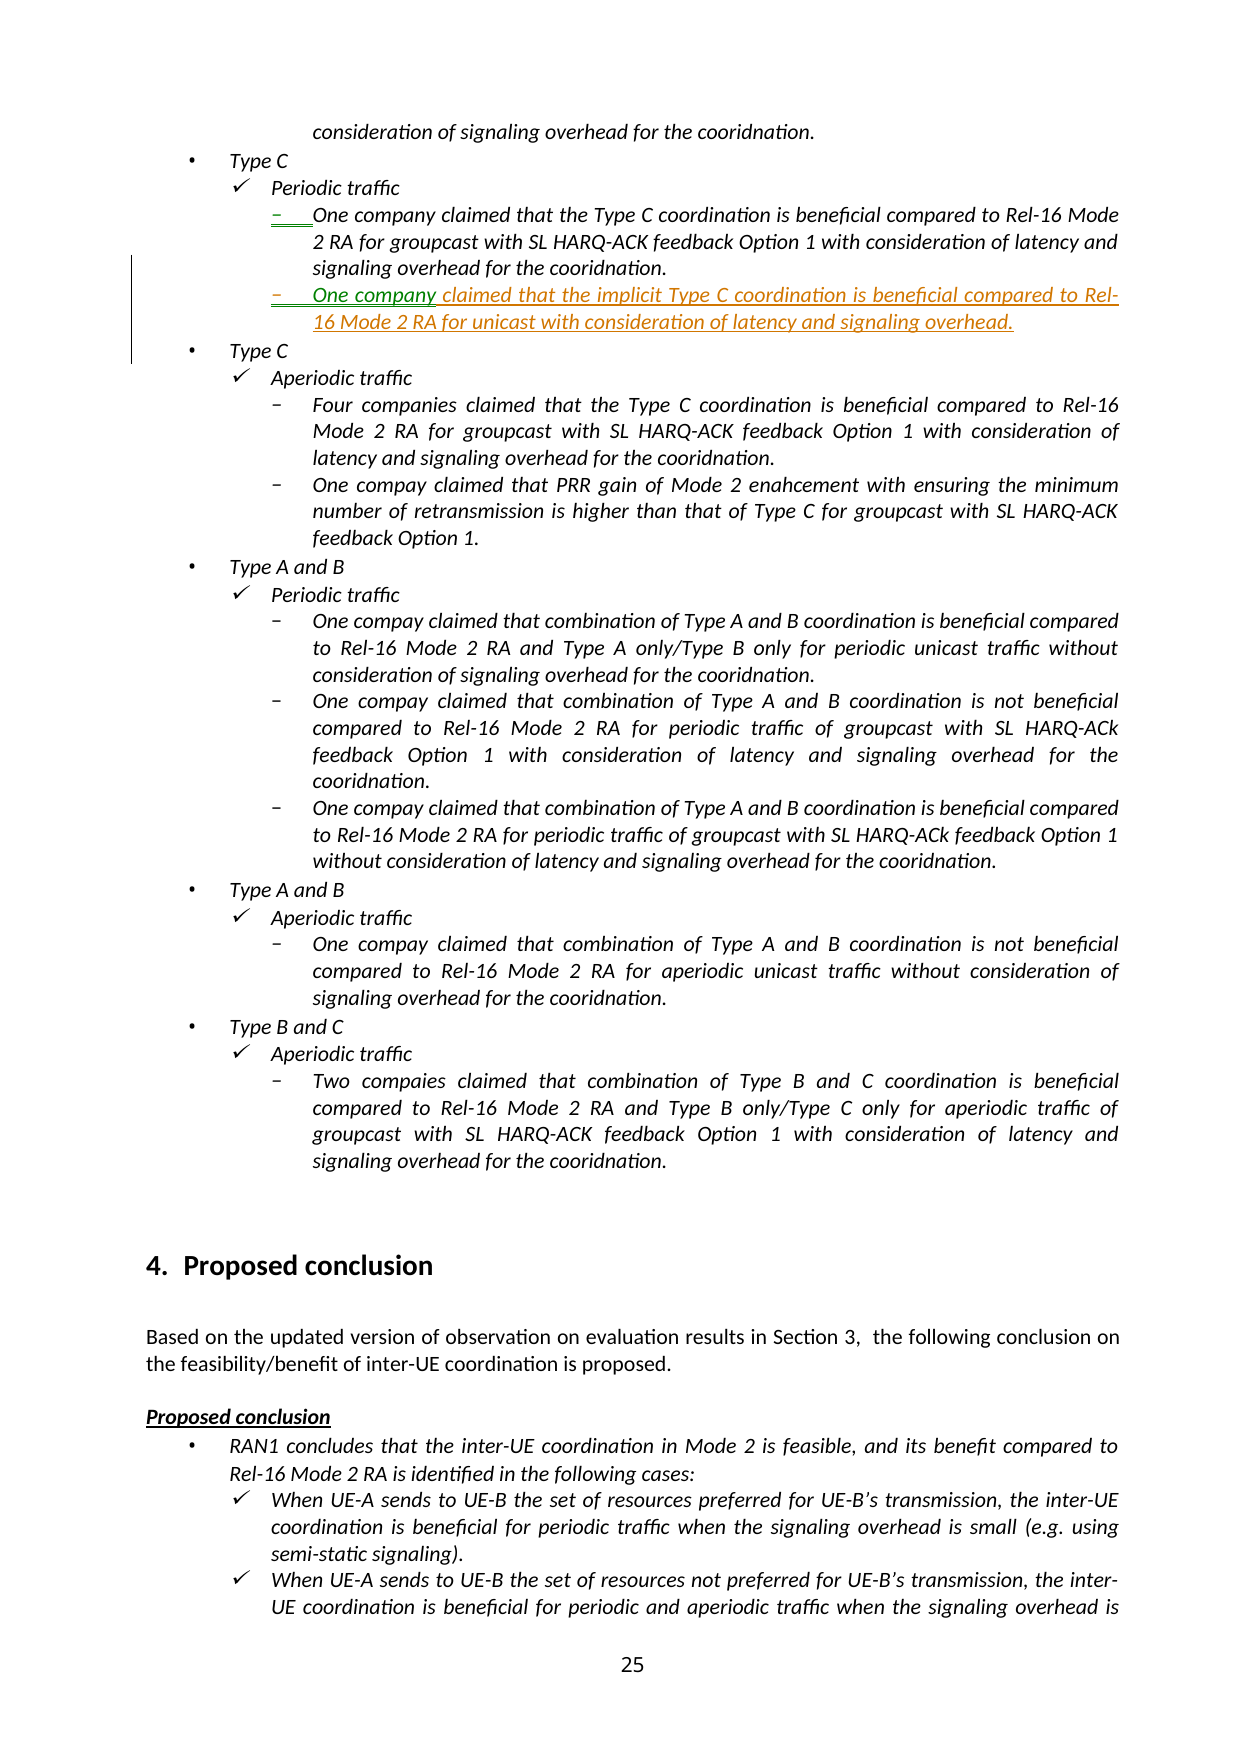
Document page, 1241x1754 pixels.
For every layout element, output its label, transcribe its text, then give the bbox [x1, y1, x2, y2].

list Periodic traffic [229, 581, 1122, 607]
list Type A and B [187, 551, 1122, 581]
list Aperiodic traffic [229, 1040, 1122, 1067]
list RAN1 concludes that the inter-UE coordination in Mode 2 is feasible, and its benefit compared to Rel-16 Mode 2 RA is identified in the following cases: [187, 1430, 1122, 1487]
list One compay claimed that combination of Type A and B coordination is beneficial compared to Rel-16 Mode 2 RA for periodic traffic of groupcast with SL HARQ-ACk feedback Option 1 without consideration of latency and signaling overhead for the cooridnation. [271, 794, 1122, 874]
list Proposed conclusion [146, 1247, 1122, 1282]
list One compay claimed that combination of Type A and B coordination is not beneficial compared to Rel-16 Mode 2 RA for periodic traffic of groupcast with SL HARQ-ACk feedback Option 1 with consideration of latency and signaling overhead for the cooridnation. [271, 687, 1122, 794]
text Proposed conclusion [146, 1403, 1122, 1430]
list When UE-A sends to UE-B the set of resources preferred for UE-B’s transmission, the inter-UE coordination is beneficial for periodic traffic when the signaling overhead is small (e.g. using semi-static signaling). [229, 1487, 1122, 1567]
list One compay claimed that combination of Type A and B coordination is beneficial compared to Rel-16 Mode 2 RA and Type A only/Type B only for periodic unicast traffic without consideration of signaling overhead for the cooridnation. [271, 607, 1122, 687]
list Aperiodic traffic [229, 364, 1122, 391]
list Four companies claimed that the Type C coordination is beneficial compared to Rel-16 Mode 2 RA for groupcast with SL HARQ-ACK feedback Option 1 with consideration of latency and signaling overhead for the cooridnation. [271, 391, 1122, 471]
list One company claimed that the Type C coordination is beneficial compared to Rel-16 Mode 2 RA for groupcast with SL HARQ-ACK feedback Option 1 with consideration of latency and signaling overhead for the cooridnation. [271, 201, 1122, 281]
list One compay claimed that PRR gain of Mode 2 enahcement with ensuring the minimum number of retransmission is higher than that of Type C for groupcast with SL HARQ-ACK feedback Option 1. [271, 471, 1122, 551]
list Type C [187, 334, 1122, 364]
text Based on the updated version of observation on evaluation results in Section 3, the following conclusion on the feasibility/benefit of inter-UE coordination is proposed. [146, 1323, 1122, 1377]
list One compay claimed that combination of Type A and B coordination is not beneficial compared to Rel-16 Mode 2 RA for aperiodic unicast traffic without consideration of signaling overhead for the cooridnation. [271, 931, 1122, 1011]
list Periodic traffic [229, 174, 1122, 201]
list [229, 1567, 1122, 1620]
list Type C [187, 145, 1122, 174]
list Aperiodic traffic [229, 904, 1122, 931]
list Two compaies claimed that combination of Type B and C coordination is beneficial compared to Rel-16 Mode 2 RA and Type B only/Type C only for aperiodic traffic of groupcast with SL HARQ-ACK feedback Option 1 with consideration of latency and signaling overhead for the cooridnation. [271, 1067, 1122, 1174]
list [271, 118, 1122, 145]
list Type A and B [187, 874, 1122, 904]
list Type B and C [187, 1011, 1122, 1040]
